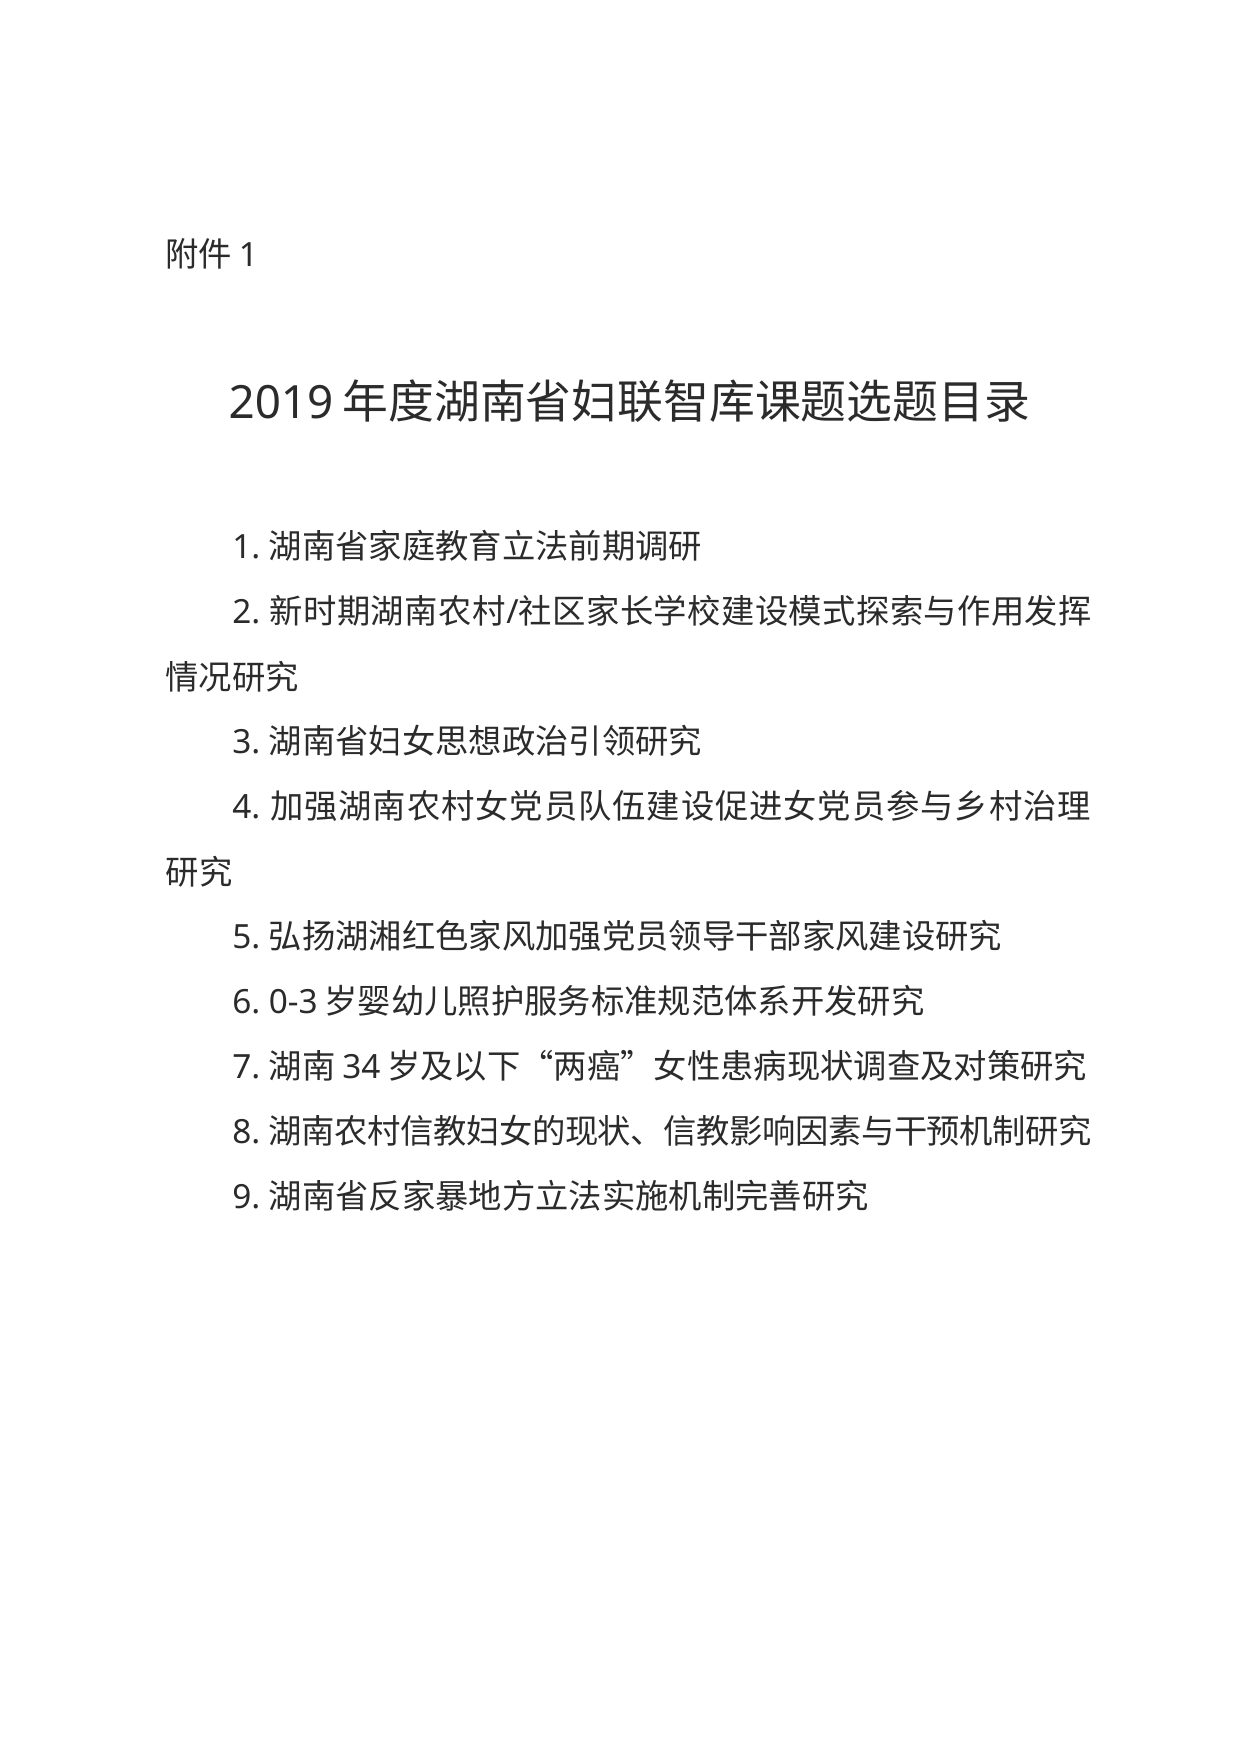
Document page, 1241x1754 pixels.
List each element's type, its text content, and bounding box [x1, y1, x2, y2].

text 7. 湖南34岁及以下“两癌”女性患病现状调查及对策研究 [165, 1032, 1092, 1097]
text 8. 湖南农村信教妇女的现状、信教影响因素与干预机制研究 [165, 1097, 1092, 1162]
text 9. 湖南省反家暴地方立法实施机制完善研究 [165, 1162, 1092, 1227]
text 6. 0-3岁婴幼儿照护服务标准规范体系开发研究 [165, 967, 1092, 1032]
text 3. 湖南省妇女思想政治引领研究 [165, 707, 1092, 772]
text 5. 弘扬湖湘红色家风加强党员领导干部家风建设研究 [165, 902, 1092, 967]
text 4. 加强湖南农村女党员队伍建设促进女党员参与乡村治理研究 [165, 772, 1092, 902]
text 1. 湖南省家庭教育立法前期调研 [165, 512, 1092, 577]
text 2019年度湖南省妇联智库课题选题目录 [165, 349, 1092, 447]
text 2. 新时期湖南农村/社区家长学校建设模式探索与作用发挥情况研究 [165, 577, 1092, 707]
text 附件1 [165, 219, 1092, 284]
